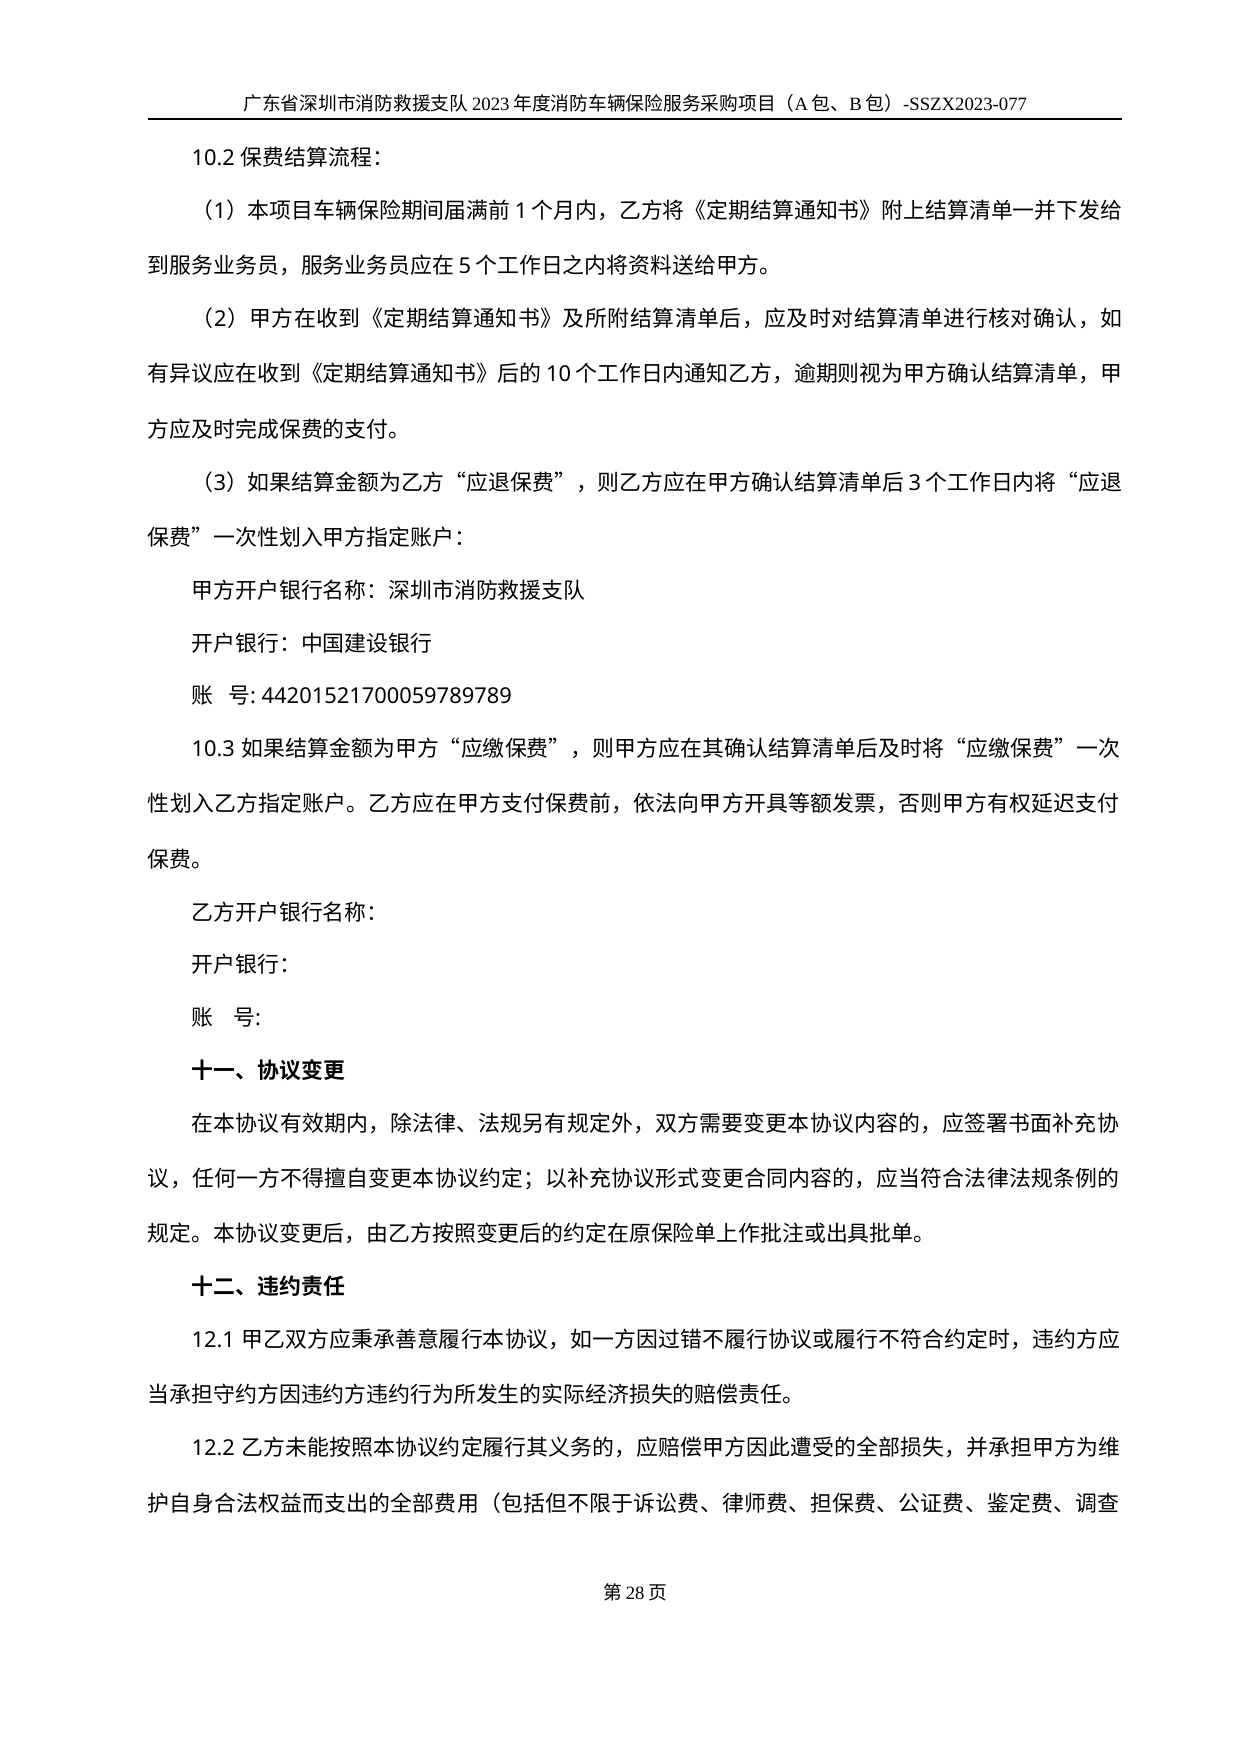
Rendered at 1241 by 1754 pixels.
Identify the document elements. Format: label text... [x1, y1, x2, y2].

text （1）本项目车辆保险期间届满前1个月内，乙方将《定期结算通知书》附上结算清单一并下发给到服务业务员，服务业务员应在5个工作日之内将资料送给甲方。 [148, 185, 1122, 288]
text 10.2 保费结算流程： [148, 132, 1122, 180]
text （3）如果结算金额为乙方“应退保费”，则乙方应在甲方确认结算清单后3个工作日内将“应退保费”一次性划入甲方指定账户： [148, 456, 1122, 560]
text 乙方开户银行名称： [148, 886, 1122, 934]
text 开户银行：中国建设银行 [148, 617, 1122, 665]
text 十一、协议变更 [148, 1045, 1122, 1093]
text （2）甲方在收到《定期结算通知书》及所附结算清单后，应及时对结算清单进行核对确认，如有异议应在收到《定期结算通知书》后的10个工作日内通知乙方，逾期则视为甲方确认结算清单，甲方应及时完成保费的支付。 [148, 293, 1122, 452]
text 十二、违约责任 [148, 1261, 1122, 1309]
text 账 号: 44201521700059789789 [148, 670, 1122, 718]
text 12.1 甲乙双方应秉承善意履行本协议，如一方因过错不履行协议或履行不符合约定时，违约方应当承担守约方因违约方违约行为所发生的实际经济损失的赔偿责任。 [148, 1314, 1122, 1417]
text 账 号: [148, 992, 1122, 1040]
text 开户银行： [148, 939, 1122, 987]
text 甲方开户银行名称：深圳市消防救援支队 [148, 564, 1122, 613]
text 10.3 如果结算金额为甲方“应缴保费”，则甲方应在其确认结算清单后及时将“应缴保费”一次性划入乙方指定账户。乙方应在甲方支付保费前，依法向甲方开具等额发票，否则甲方有权延迟支付保费。 [148, 723, 1122, 882]
text 在本协议有效期内，除法律、法规另有规定外，双方需要变更本协议内容的，应签署书面补充协议，任何一方不得擅自变更本协议约定；以补充协议形式变更合同内容的，应当符合法律法规条例的规定。本协议变更后，由乙方按照变更后的约定在原保险单上作批注或出具批单。 [148, 1098, 1122, 1256]
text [148, 1422, 1122, 1525]
